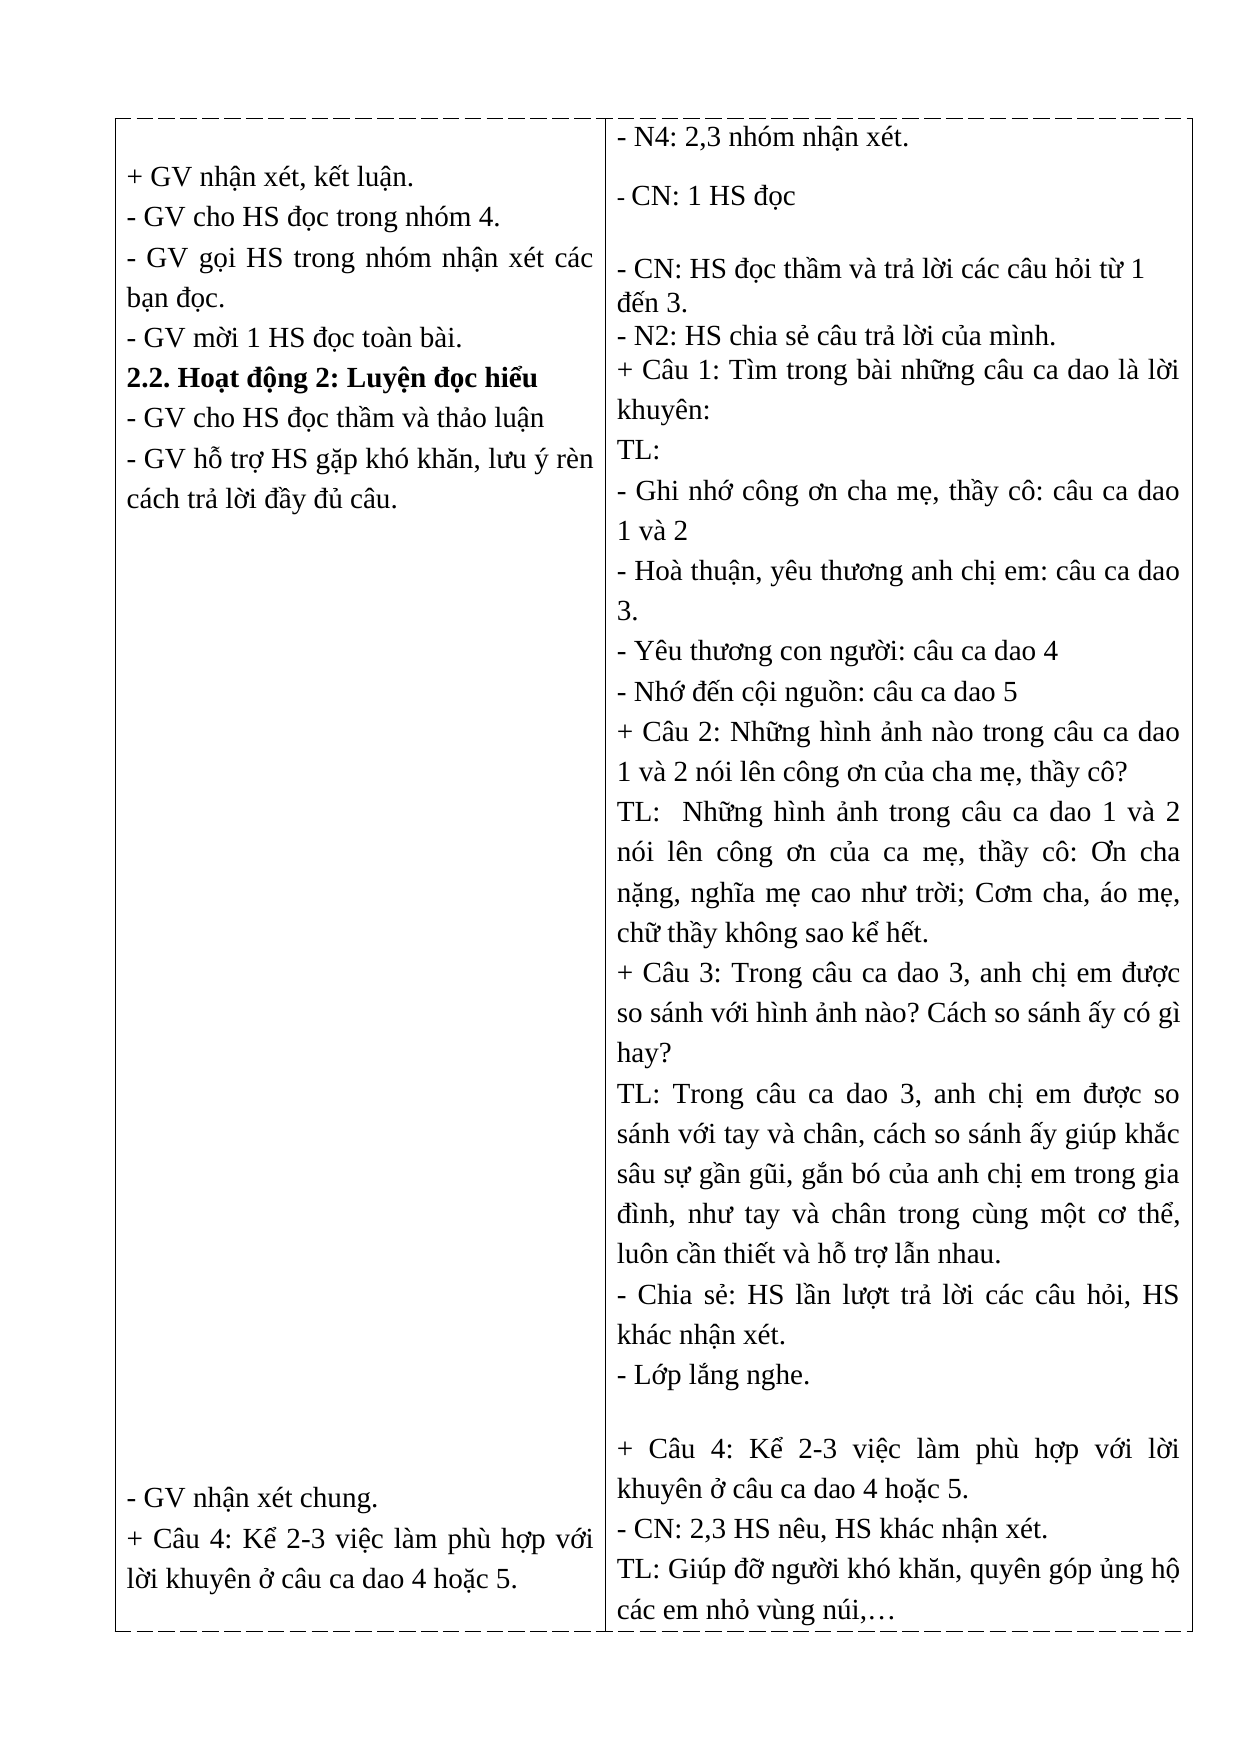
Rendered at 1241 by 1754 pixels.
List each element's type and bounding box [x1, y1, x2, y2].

table_cell [606, 118, 1192, 1631]
table_cell [116, 118, 605, 1631]
